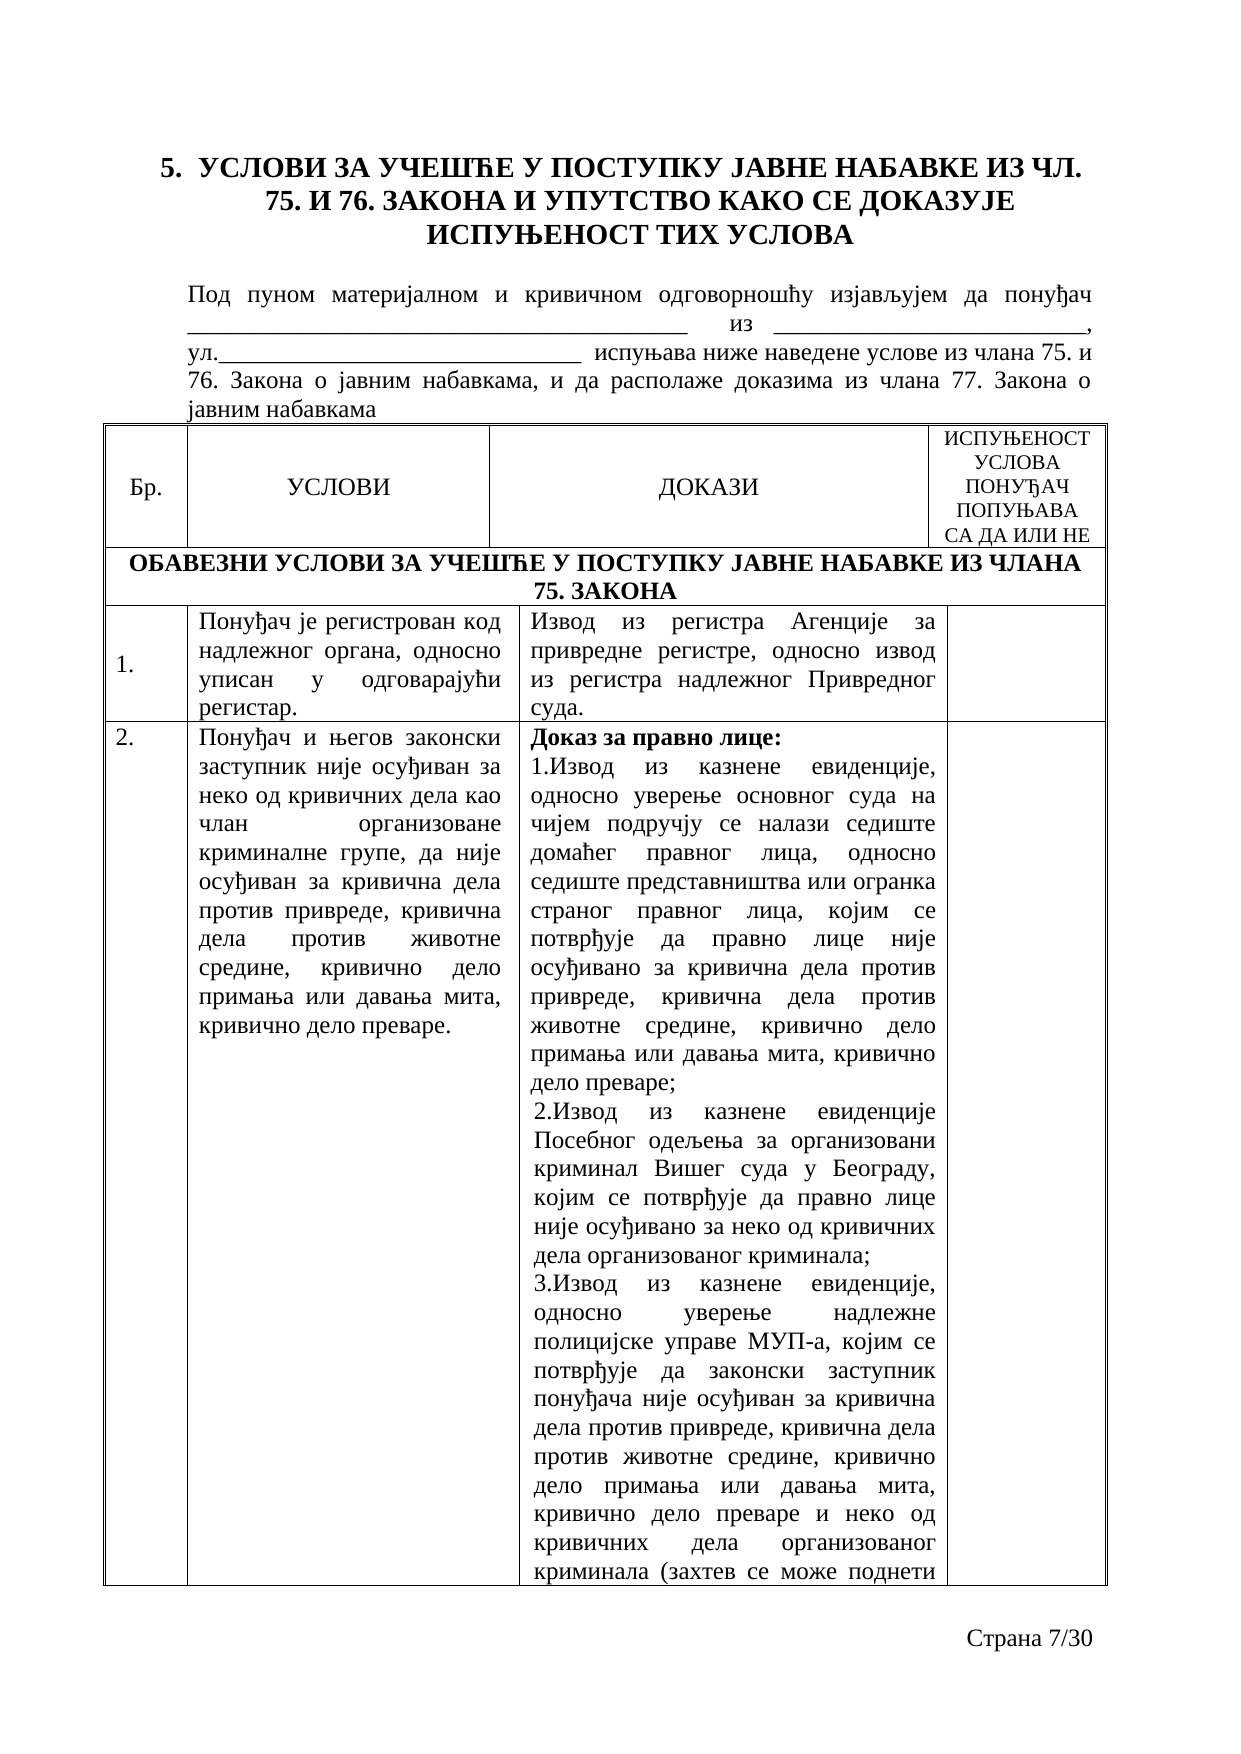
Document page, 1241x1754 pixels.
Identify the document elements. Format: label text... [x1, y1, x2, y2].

table_cell Извод из регистра Агенције за привредне регистре, односно извод из регистра надлежног Привредног суда. [520, 606, 947, 721]
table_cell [188, 722, 519, 1585]
table_cell Понуђач је регистрован код надлежног органа, односно уписан у одговарајући регистар. [188, 606, 519, 721]
table_cell 1. [106, 606, 187, 721]
table_header ИСПУЊЕНОСТ УСЛОВА ПОНУЂАЧ ПОПУЊАВА СА ДА ИЛИ НЕ [929, 426, 1105, 547]
table_header ДОКАЗИ [490, 426, 928, 547]
list Под пуном материјалном и кривичном одговорношћу изјављујем да понуђач ________________________________________ из _________________________, ул._____________________________ испуњава ниже наведене услове из члана 75. и 76. Закона о јавним набавкама, и да располаже доказима из члана 77. Закона о јавним набавкама [187, 279, 1093, 423]
table_cell 2. [106, 722, 187, 1585]
table_cell [948, 606, 1105, 721]
subtitle УСЛОВИ ЗА УЧЕШЋЕ У ПОСТУПКУ ЈАВНЕ НАБАВКЕ ИЗ ЧЛ. 75. И 76. ЗАКОНА И УПУТСТВО КАКО СЕ ДОКАЗУЈЕ ИСПУЊЕНОСТ ТИХ УСЛОВА [150, 150, 1093, 251]
table_cell ОБАВЕЗНИ УСЛОВИ ЗА УЧЕШЋЕ У ПОСТУПКУ ЈАВНЕ НАБАВКЕ ИЗ ЧЛАНА 75. ЗАКОНА [106, 548, 1105, 605]
table_header Бр. [106, 426, 187, 547]
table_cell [520, 722, 947, 1585]
table_cell [948, 722, 1105, 1585]
table_header УСЛОВИ [188, 426, 489, 547]
